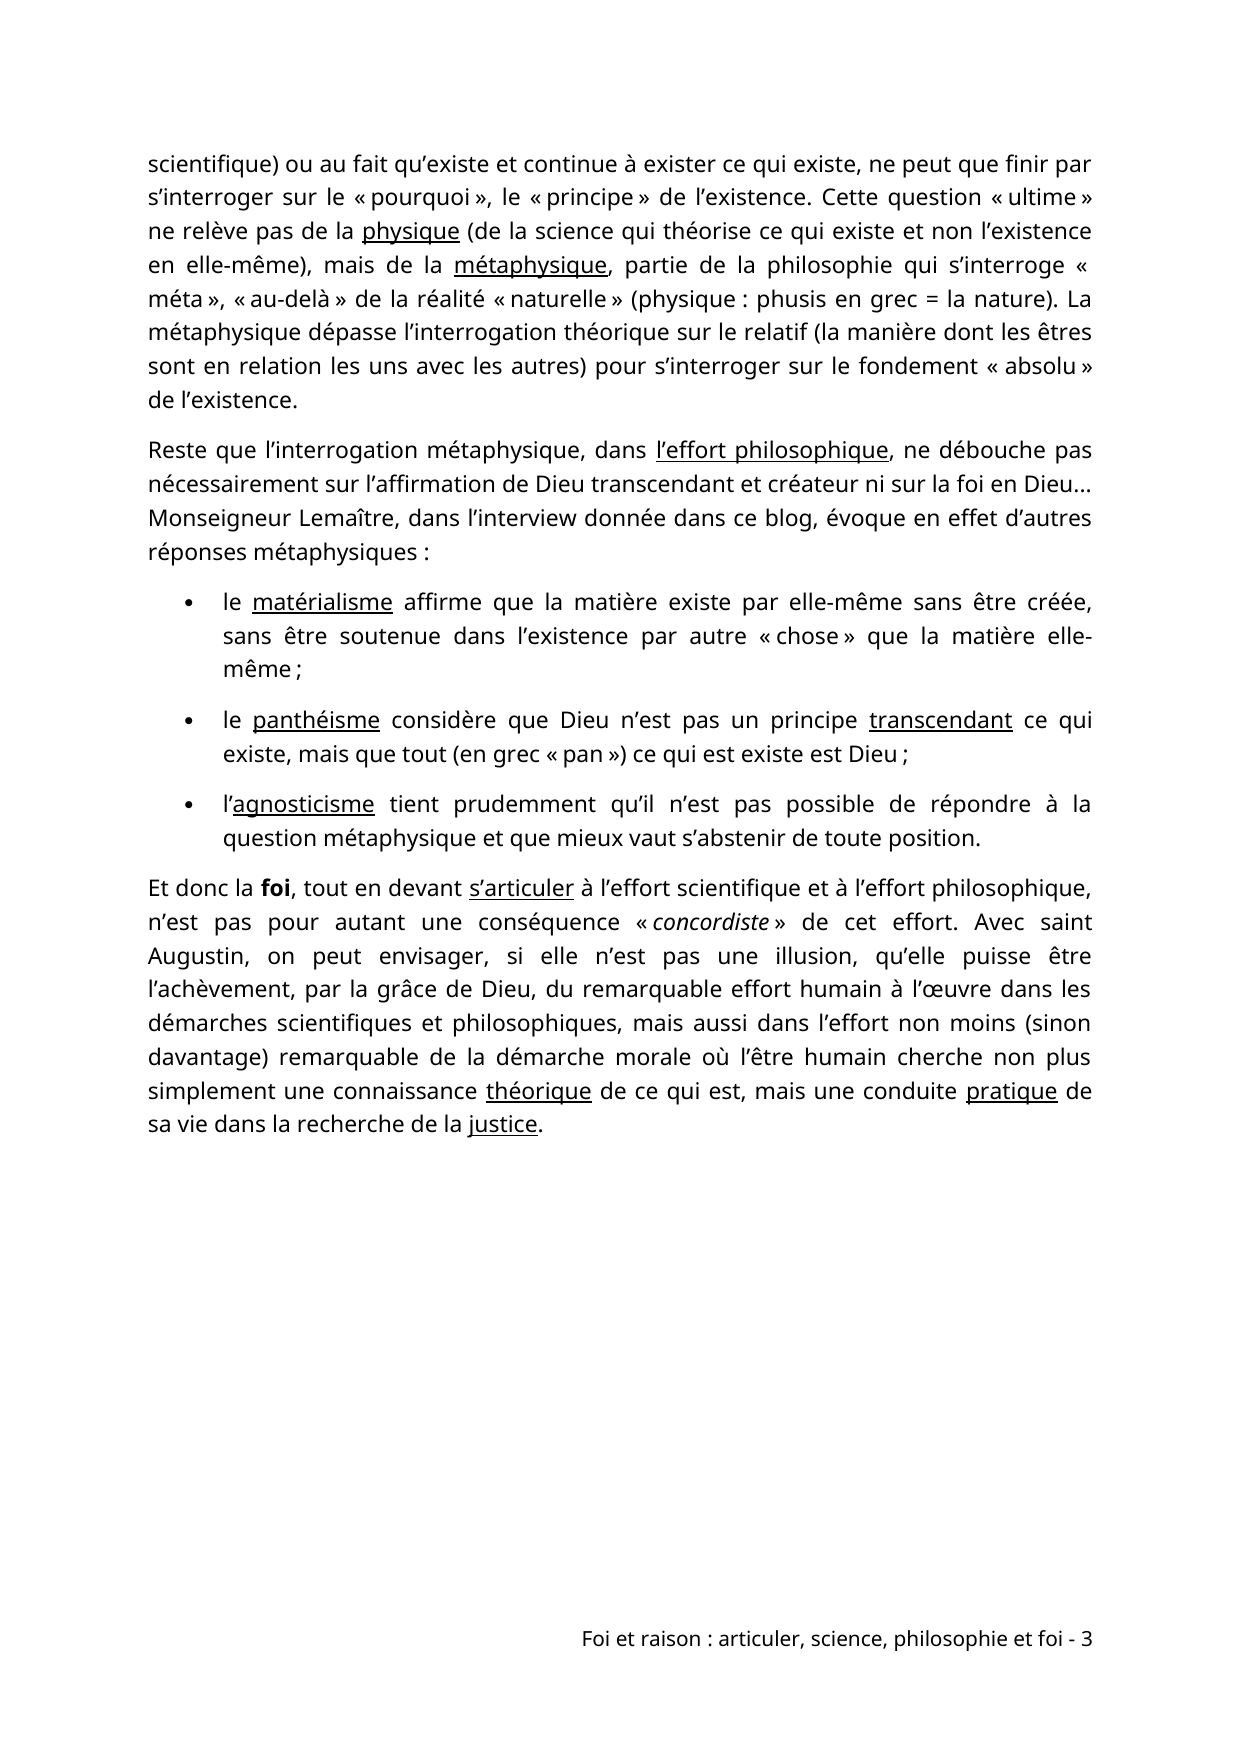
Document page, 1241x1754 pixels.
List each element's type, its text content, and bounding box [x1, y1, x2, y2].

list le matérialisme affirme que la matière existe par elle-même sans être créée, sans être soutenue dans l’existence par autre « chose » que la matière elle-même ; [185, 586, 1093, 685]
text Et donc la foi, tout en devant s’articuler à l’effort scientifique et à l’effort philosophique, n’est pas pour autant une conséquence « concordiste » de cet effort. Avec saint Augustin, on peut envisager, si elle n’est pas une illusion, qu’elle puisse être l’achèvement, par la grâce de Dieu, du remarquable effort humain à l’œuvre dans les démarches scientifiques et philosophiques, mais aussi dans l’effort non moins (sinon davantage) remarquable de la démarche morale où l’être humain cherche non plus simplement une connaissance théorique de ce qui est, mais une conduite pratique de sa vie dans la recherche de la justice. [148, 872, 1093, 1140]
list l’agnosticisme tient prudemment qu’il n’est pas possible de répondre à la question métaphysique et que mieux vaut s’abstenir de toute position. [185, 788, 1093, 853]
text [148, 148, 1093, 415]
list le panthéisme considère que Dieu n’est pas un principe transcendant ce qui existe, mais que tout (en grec « pan ») ce qui est existe est Dieu ; [185, 704, 1093, 769]
text Reste que l’interrogation métaphysique, dans l’effort philosophique, ne débouche pas nécessairement sur l’affirmation de Dieu transcendant et créateur ni sur la foi en Dieu... Monseigneur Lemaître, dans l’interview donnée dans ce blog, évoque en effet d’autres réponses métaphysiques : [148, 434, 1093, 567]
